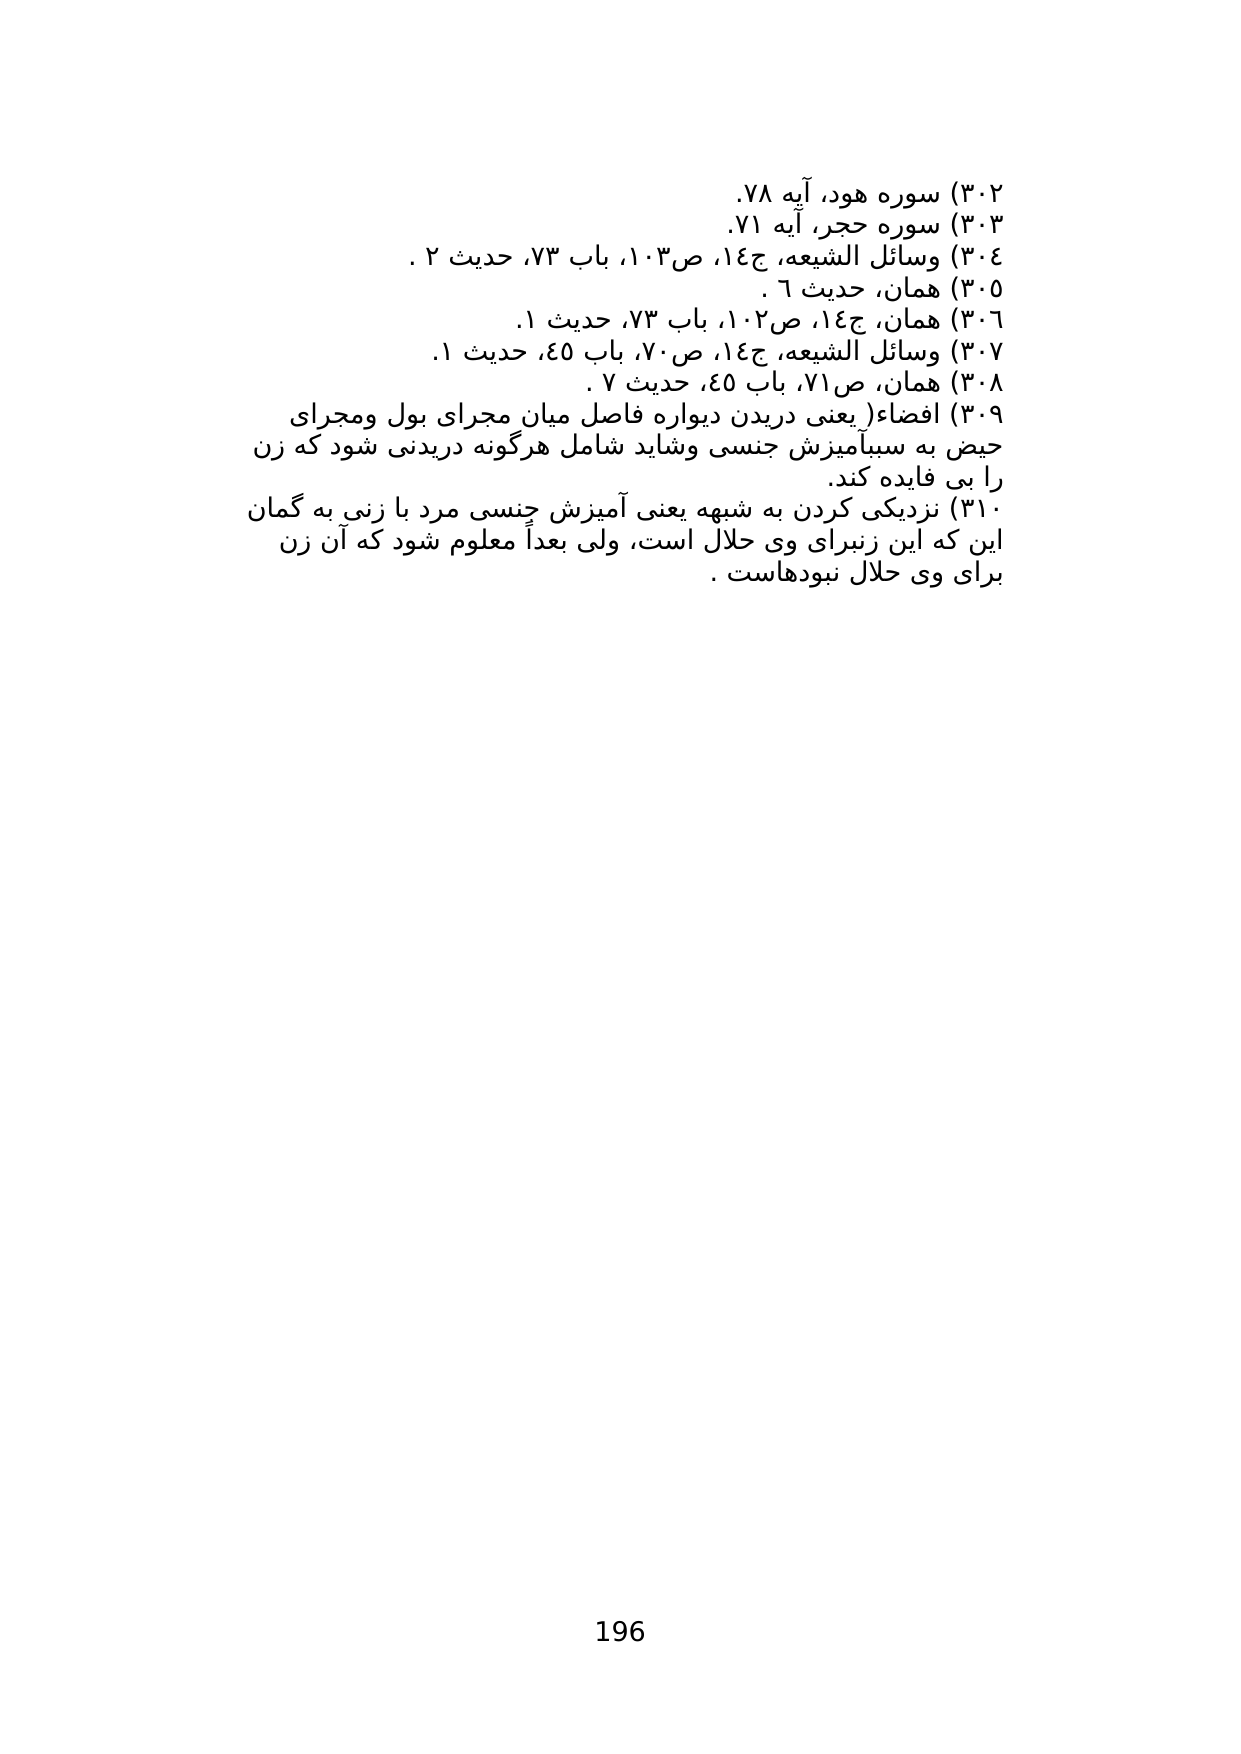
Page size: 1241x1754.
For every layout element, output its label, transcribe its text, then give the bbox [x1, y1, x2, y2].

text ٣٠٩) افضاء( يعنى دريدن ديواره فاصل ميان مجراى بول ومجراى حيض به سبب‏آميزش جنسى وشايد شامل هرگونه دريدنى شود كه زن را بى فايده كند. [236, 398, 1004, 493]
text ٣٠٤) وسائل الشيعه، ج‏١٤، ص‏١٠٣، باب ٧٣، حديث ٢ . [236, 240, 1004, 272]
text ٣٠٦) همان، ج‏١٤، ص‏١٠٢، باب ٧٣، حديث ١. [236, 303, 1004, 335]
text ٣٠٢) سوره هود، آيه ٧٨. [236, 177, 1004, 209]
text ٣٠٣) سوره حجر، آيه ٧١. [236, 209, 1004, 240]
text ٣٠٨) همان، ص‏٧١، باب ٤٥، حديث ٧ . [236, 367, 1004, 398]
text ٣٠٧) وسائل الشيعه، ج‏١٤، ص‏٧٠، باب ٤٥، حديث ١. [236, 335, 1004, 367]
text ٣٠٥) همان، حديث ٦ . [236, 272, 1004, 303]
text ٣١٠) نزديكى كردن به شبهه يعنى آميزش جنسى مرد با زنى به گمان اين كه اين زن‏براى وى حلال است، ولى بعداً معلوم شود كه آن زن براى وى حلال نبوده‏است . [236, 493, 1004, 587]
